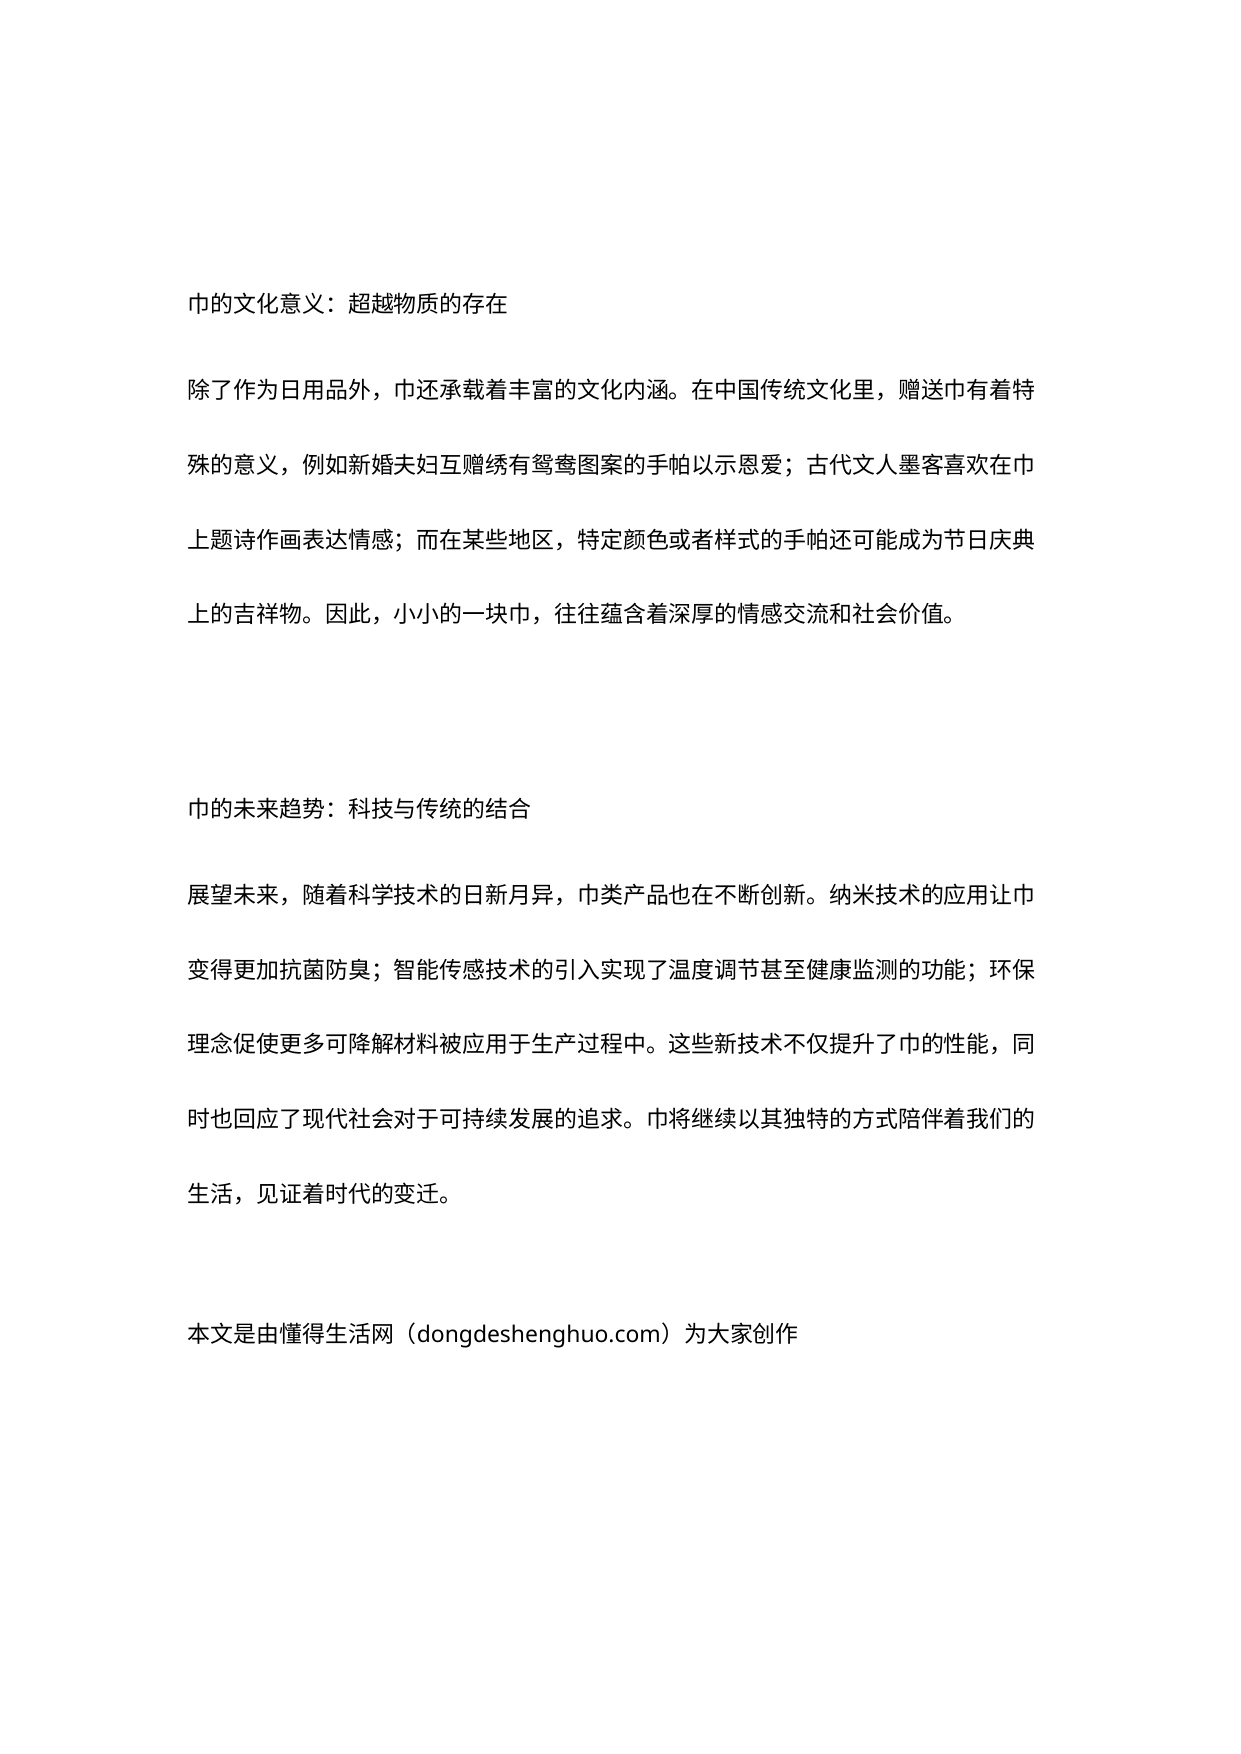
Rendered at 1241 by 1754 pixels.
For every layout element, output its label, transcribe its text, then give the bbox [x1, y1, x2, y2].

text 巾的文化意义：超越物质的存在 [187, 270, 1053, 335]
text 本文是由懂得生活网（dongdeshenghuo.com）为大家创作 [187, 1300, 1053, 1365]
text 巾的未来趋势：科技与传统的结合 [187, 774, 1053, 839]
text 展望未来，随着科学技术的日新月异，巾类产品也在不断创新。纳米技术的应用让巾变得更加抗菌防臭；智能传感技术的引入实现了温度调节甚至健康监测的功能；环保理念促使更多可降解材料被应用于生产过程中。这些新技术不仅提升了巾的性能，同时也回应了现代社会对于可持续发展的追求。巾将继续以其独特的方式陪伴着我们的生活，见证着时代的变迁。 [187, 861, 1053, 1225]
text 除了作为日用品外，巾还承载着丰富的文化内涵。在中国传统文化里，赠送巾有着特殊的意义，例如新婚夫妇互赠绣有鸳鸯图案的手帕以示恩爱；古代文人墨客喜欢在巾上题诗作画表达情感；而在某些地区，特定颜色或者样式的手帕还可能成为节日庆典上的吉祥物。因此，小小的一块巾，往往蕴含着深厚的情感交流和社会价值。 [187, 356, 1053, 645]
